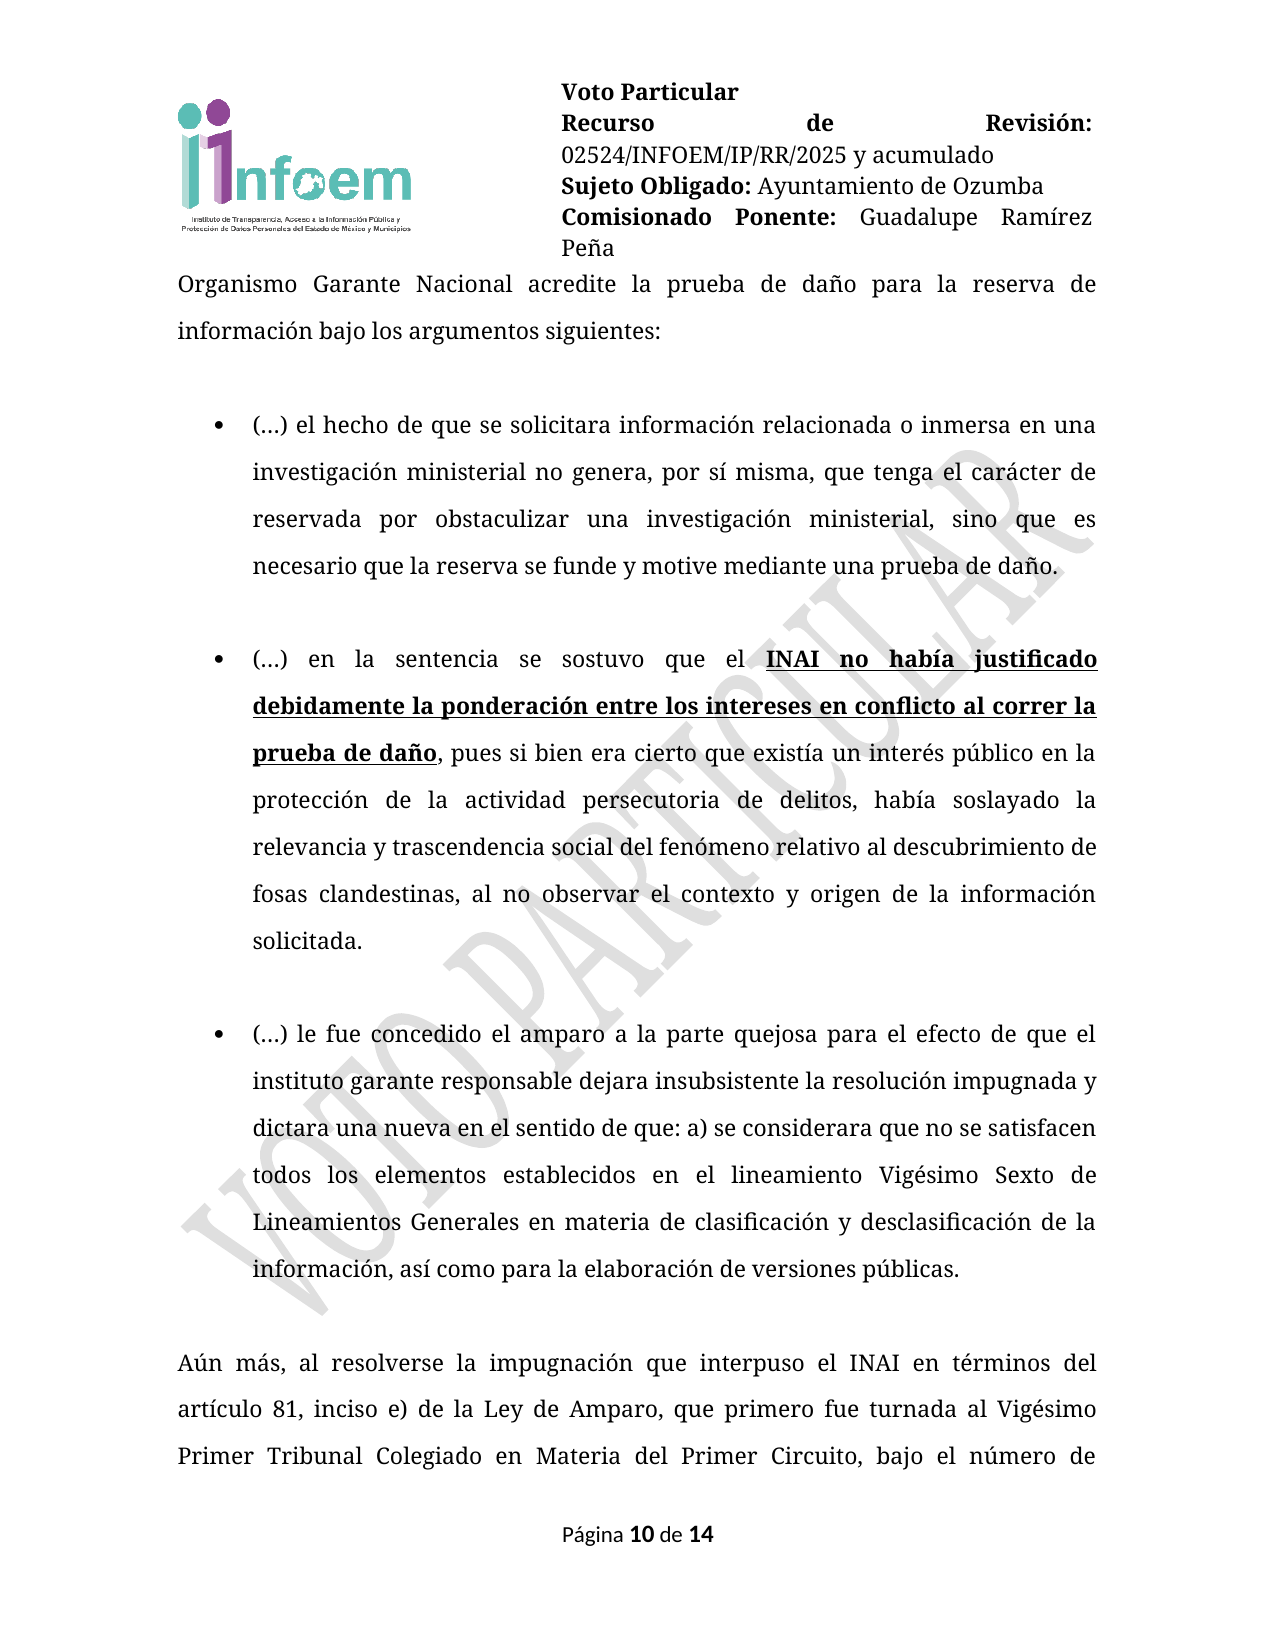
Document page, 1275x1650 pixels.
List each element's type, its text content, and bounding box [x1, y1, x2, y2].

list (…) en la sentencia se sostuvo que el INAI no había justificado debidamente la ponderación entre los intereses en conflicto al correr la prueba de daño, pues si bien era cierto que existía un interés público en la protección de la actividad persecutoria de delitos, había soslayado la relevancia y trascendencia social del fenómeno relativo al descubrimiento de fosas clandestinas, al no observar el contexto y origen de la información solicitada. [215, 643, 1098, 956]
list (…) el hecho de que se solicitara información relacionada o inmersa en una investigación ministerial no genera, por sí misma, que tenga el carácter de reservada por obstaculizar una investigación ministerial, sino que es necesario que la reserva se funde y motive mediante una prueba de daño. [215, 409, 1098, 581]
list (…) le fue concedido el amparo a la parte quejosa para el efecto de que el instituto garante responsable dejara insubsistente la resolución impugnada y dictara una nueva en el sentido de que: a) se considerara que no se satisfacen todos los elementos establecidos en el lineamiento Vigésimo Sexto de Lineamientos Generales en materia de clasificación y desclasificación de la información, así como para la elaboración de versiones públicas. [215, 1018, 1098, 1284]
picture [134, 73, 442, 259]
